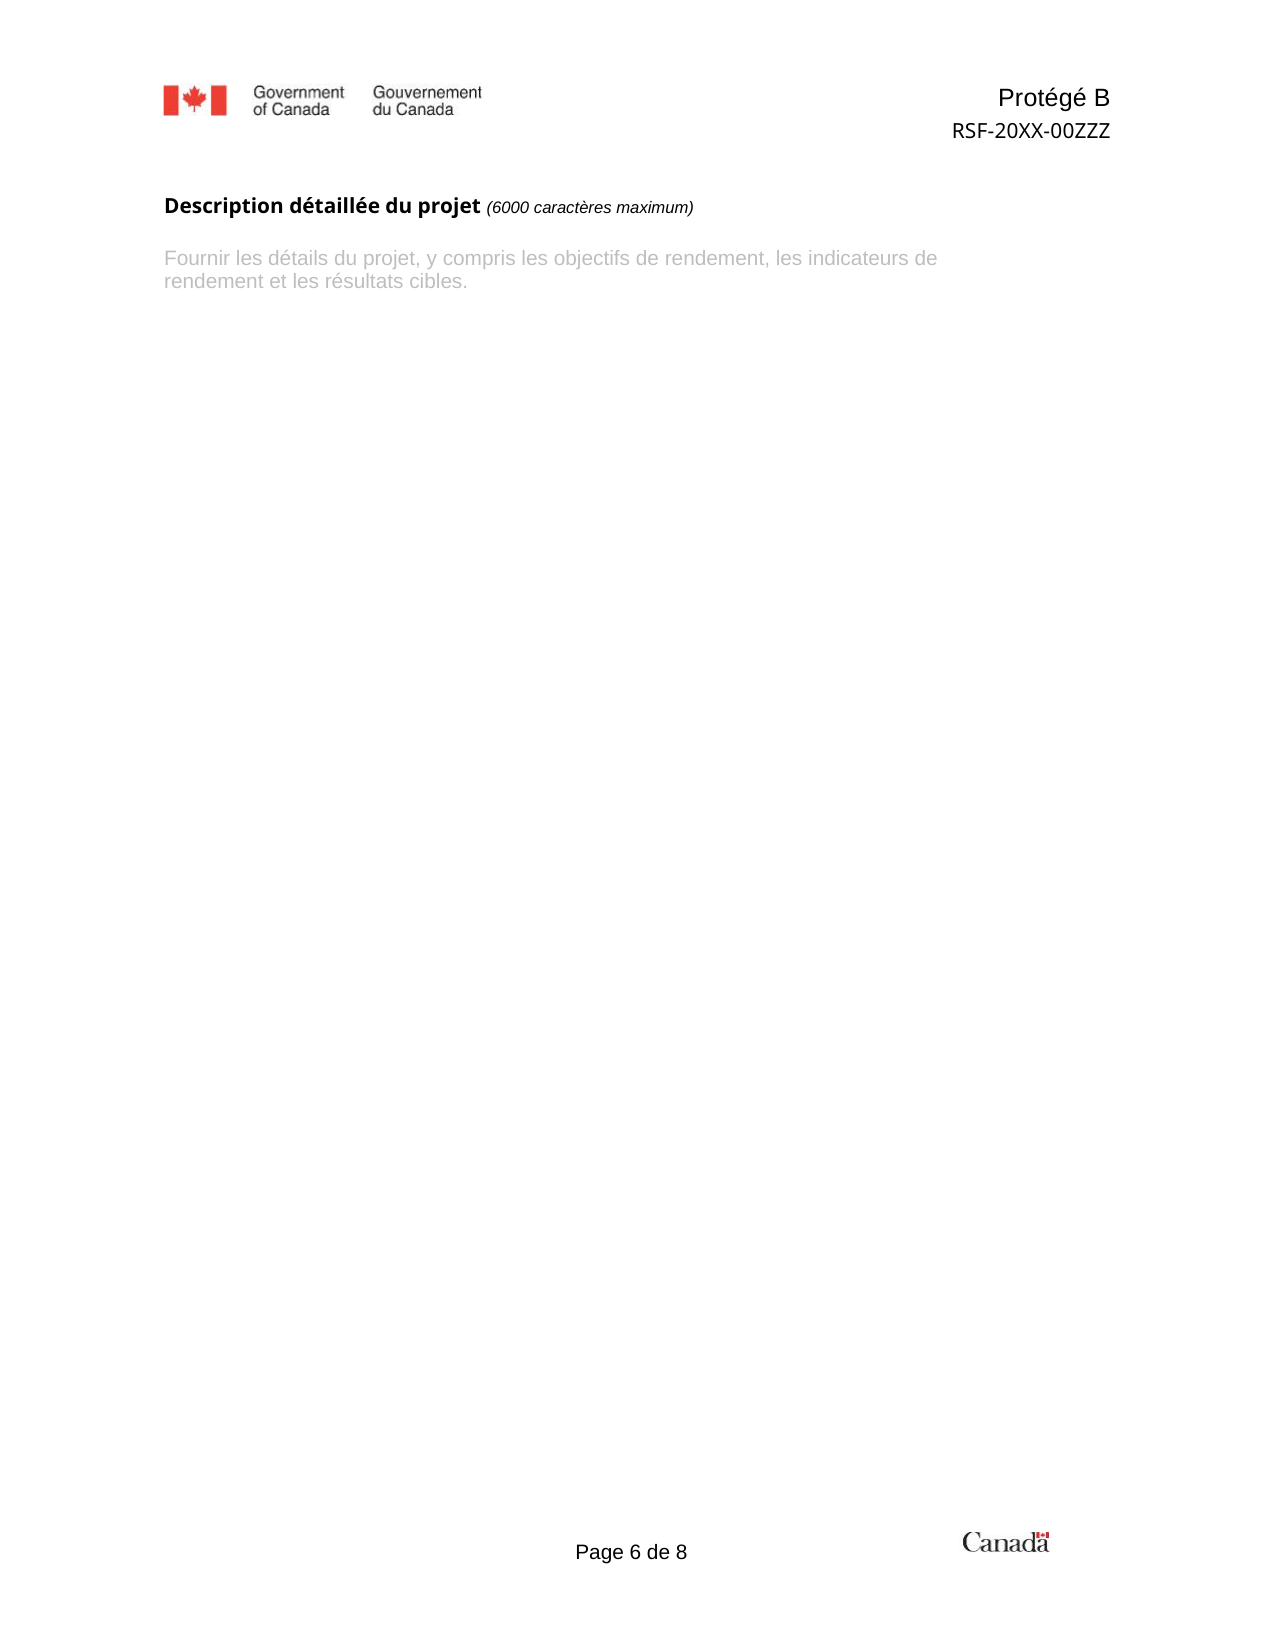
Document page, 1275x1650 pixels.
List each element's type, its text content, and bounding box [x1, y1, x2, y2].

picture [958, 1532, 1050, 1553]
picture [163, 83, 482, 116]
table_header [959, 1532, 1111, 1565]
text Description détaillée du projet (6000 caractères maximum) [164, 191, 1111, 219]
table_header [156, 81, 481, 146]
table_header Protégé B RSF-20XX-00ZZZ [481, 81, 1111, 146]
text Fournir les détails du projet, y compris les objectifs de rendement, les indicateurs de rendement et les résultats cibles. [164, 247, 946, 293]
table_header Page 6 de 8 [156, 1532, 959, 1565]
